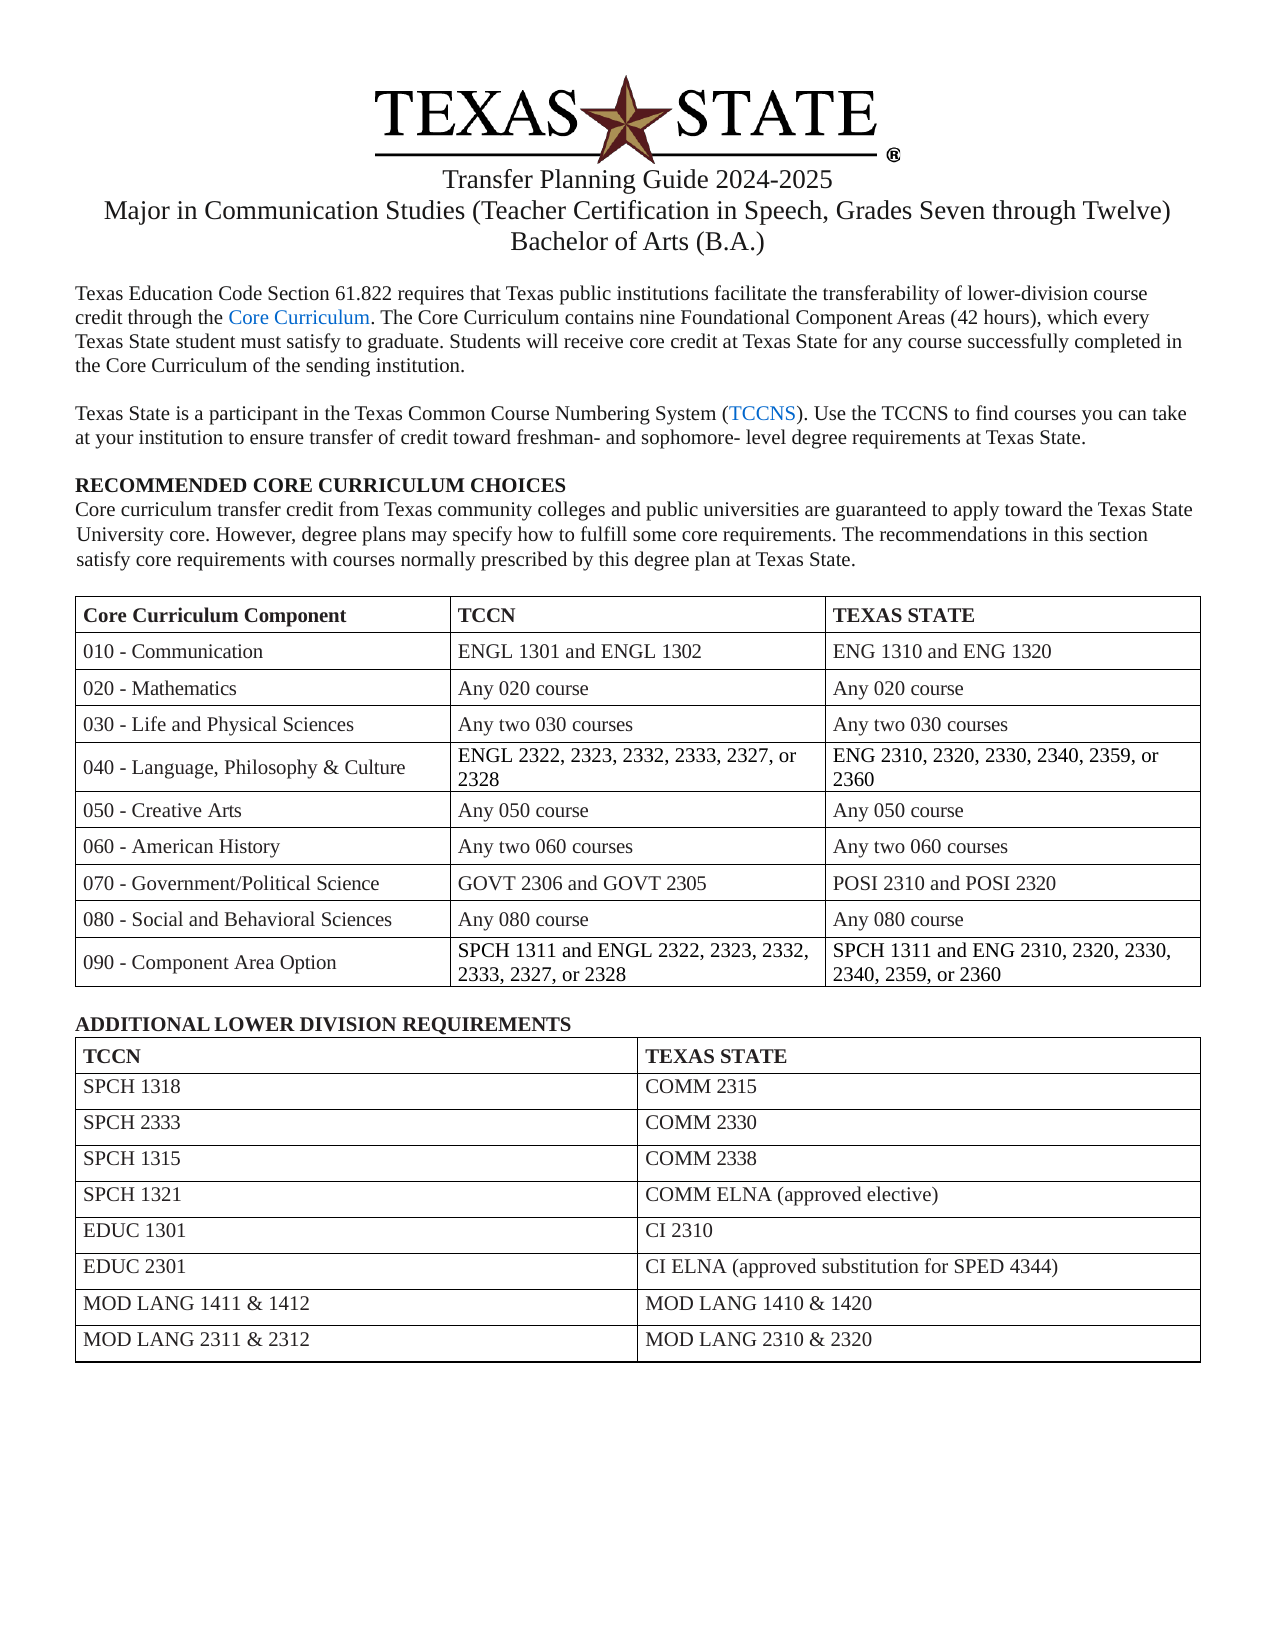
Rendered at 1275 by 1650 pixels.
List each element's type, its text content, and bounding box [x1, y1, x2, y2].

table_cell Any two 060 courses [826, 828, 1200, 864]
table_cell CI 2310 [638, 1218, 1200, 1253]
table_cell 050 - Creative Arts [76, 792, 450, 827]
table_header TEXAS STATE [826, 597, 1200, 632]
table_cell 080 - Social and Behavioral Sciences [76, 901, 450, 937]
table_cell EDUC 2301 [76, 1254, 637, 1289]
table_cell Any 080 course [451, 901, 825, 937]
table_cell GOVT 2306 and GOVT 2305 [451, 865, 825, 900]
text Major in Communication Studies (Teacher Certification in Speech, Grades Seven through Twelve) [75, 194, 1200, 226]
table_cell MOD LANG 2311 & 2312 [76, 1326, 637, 1361]
table_header TEXAS STATE [638, 1038, 1200, 1073]
table_cell MOD LANG 1411 & 1412 [76, 1290, 637, 1325]
table_cell SPCH 1315 [76, 1146, 637, 1181]
table_cell SPCH 1321 [76, 1182, 637, 1217]
table_cell ENGL 2322, 2323, 2332, 2333, 2327, or 2328 [451, 743, 825, 791]
table_cell 040 - Language, Philosophy & Culture [76, 743, 450, 791]
table_cell 020 - Mathematics [76, 670, 450, 705]
table_cell COMM 2338 [638, 1146, 1200, 1181]
table_header TCCN [76, 1038, 637, 1073]
table_cell Any two 030 courses [451, 706, 825, 742]
text Texas Education Code Section 61.822 requires that Texas public institutions facilitate the transferability of lower-division course credit through the Core Curriculum. The Core Curriculum contains nine Foundational Component Areas (42 hours), which every Texas State student must satisfy to graduate. Students will receive core credit at Texas State for any course successfully completed in the Core Curriculum of the sending institution. [75, 281, 1200, 377]
table_cell 090 - Component Area Option [76, 938, 450, 986]
table_cell ENG 2310, 2320, 2330, 2340, 2359, or 2360 [826, 743, 1200, 791]
text Core curriculum transfer credit from Texas community colleges and public universities are guaranteed to apply toward the Texas State University core. However, degree plans may specify how to fulfill some core requirements. The recommendations in this section satisfy core requirements with courses normally prescribed by this degree plan at Texas State. [75, 497, 1199, 571]
table_cell Any 020 course [826, 670, 1200, 705]
table_cell EDUC 1301 [76, 1218, 637, 1253]
table_cell Any 050 course [826, 792, 1200, 827]
table_cell Any two 060 courses [451, 828, 825, 864]
table_cell COMM 2330 [638, 1110, 1200, 1145]
table_cell Any 020 course [451, 670, 825, 705]
table_cell COMM 2315 [638, 1074, 1200, 1109]
text Texas State is a participant in the Texas Common Course Numbering System (TCCNS). Use the TCCNS to find courses you can take at your institution to ensure transfer of credit toward freshman- and sophomore- level degree requirements at Texas State. [75, 401, 1200, 449]
table_cell ENGL 1301 and ENGL 1302 [451, 633, 825, 669]
table_cell 070 - Government/Political Science [76, 865, 450, 900]
table_cell Any 080 course [826, 901, 1200, 937]
table_cell CI ELNA (approved substitution for SPED 4344) [638, 1254, 1200, 1289]
table_cell SPCH 1311 and ENG 2310, 2320, 2330, 2340, 2359, or 2360 [826, 938, 1200, 986]
table_cell MOD LANG 1410 & 1420 [638, 1290, 1200, 1325]
text Transfer Planning Guide 2024-2025 [75, 163, 1200, 194]
table_cell ENG 1310 and ENG 1320 [826, 633, 1200, 669]
text ADDITIONAL LOWER DIVISION REQUIREMENTS [75, 1012, 1199, 1036]
table_cell 010 - Communication [76, 633, 450, 669]
table_cell 060 - American History [76, 828, 450, 864]
table_header TCCN [451, 597, 825, 632]
table_cell Any 050 course [451, 792, 825, 827]
table_header Core Curriculum Component [76, 597, 450, 632]
table_cell SPCH 1311 and ENGL 2322, 2323, 2332, 2333, 2327, or 2328 [451, 938, 825, 986]
table_cell COMM ELNA (approved elective) [638, 1182, 1200, 1217]
table_cell SPCH 2333 [76, 1110, 637, 1145]
table_cell MOD LANG 2310 & 2320 [638, 1326, 1200, 1361]
table_cell Any two 030 courses [826, 706, 1200, 742]
text Bachelor of Arts (B.A.) [75, 226, 1200, 257]
text RECOMMENDED CORE CURRICULUM CHOICES [75, 473, 1200, 497]
table_cell POSI 2310 and POSI 2320 [826, 865, 1200, 900]
table_cell 030 - Life and Physical Sciences [76, 706, 450, 742]
table_cell SPCH 1318 [76, 1074, 637, 1109]
picture [375, 75, 901, 164]
